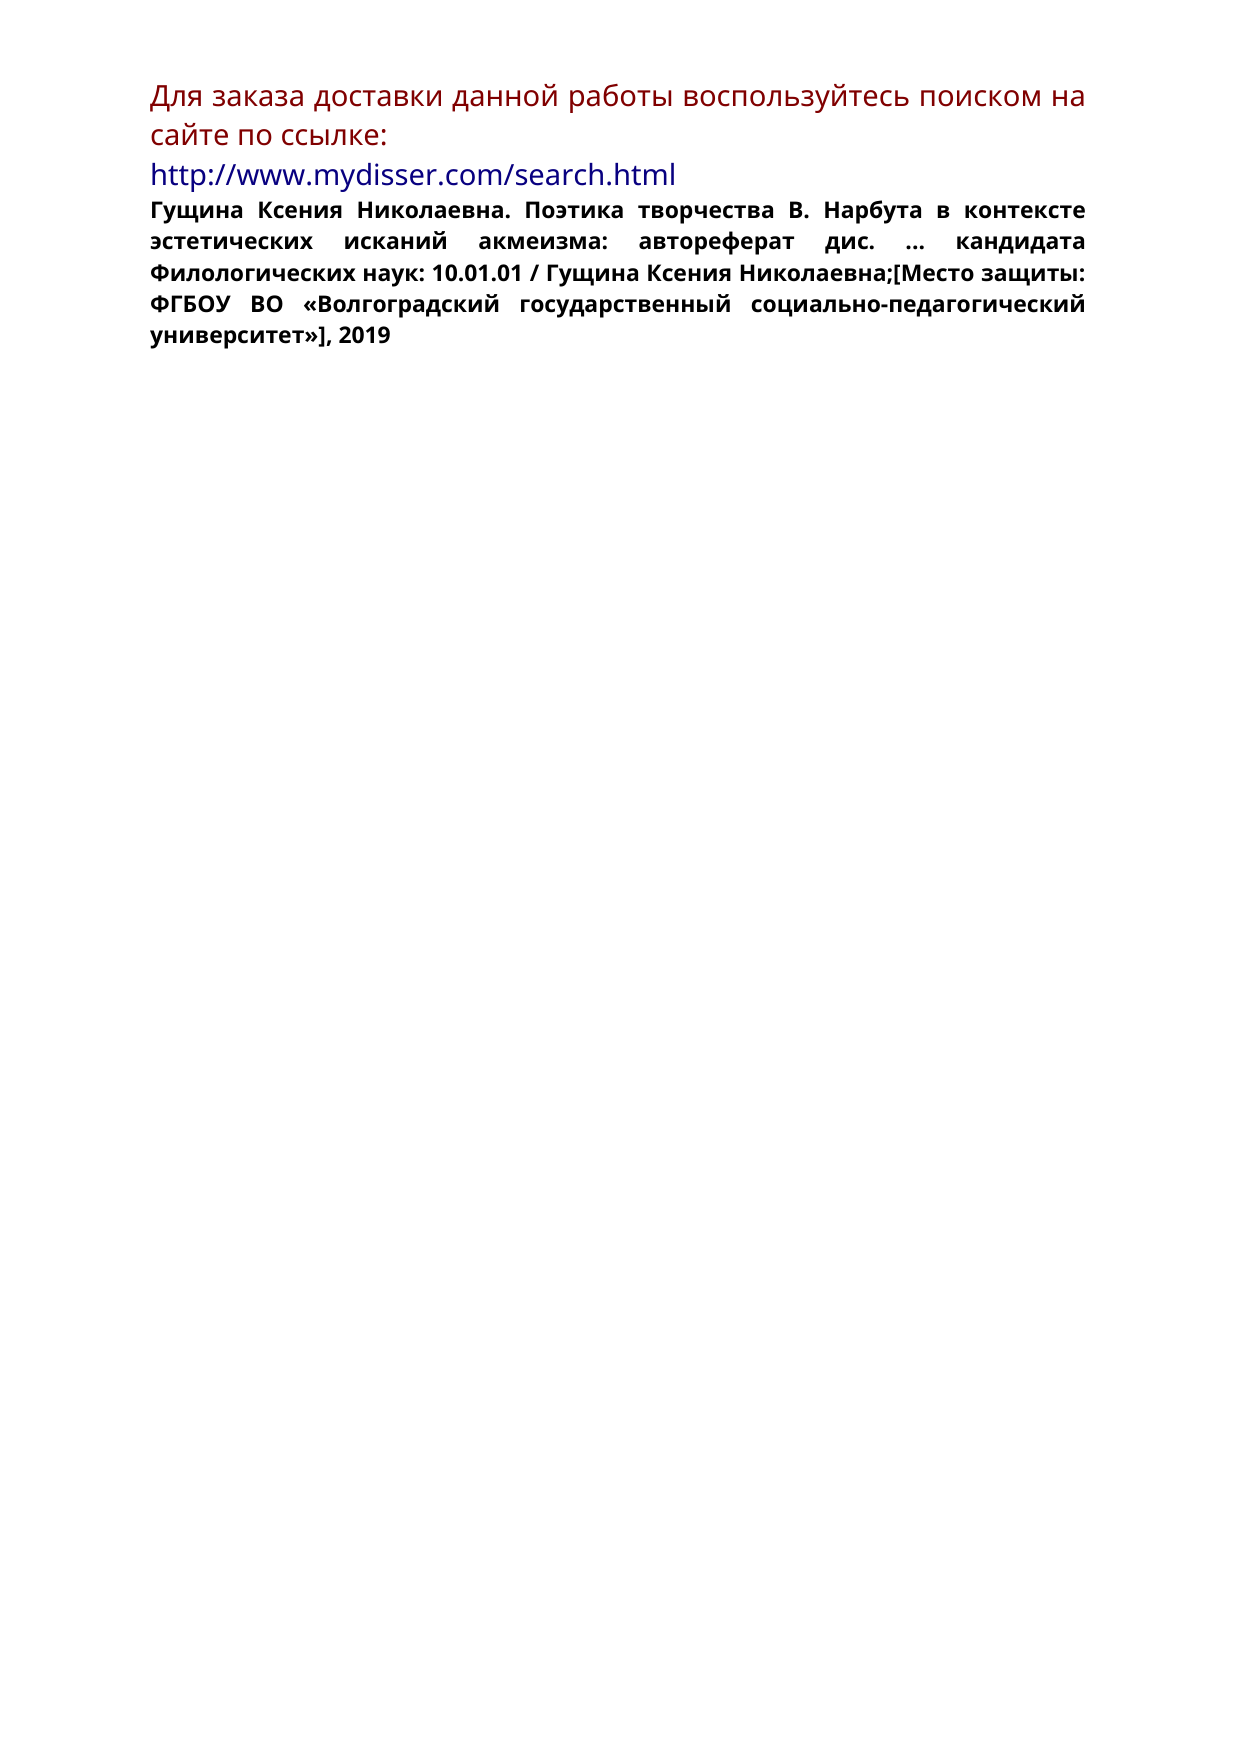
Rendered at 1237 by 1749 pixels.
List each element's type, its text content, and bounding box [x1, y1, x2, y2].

text Гущина Ксения Николаевна. Поэтика творчества В. Нарбута в контексте эстетических исканий акмеизма: автореферат дис. ... кандидата Филологических наук: 10.01.01 / Гущина Ксения Николаевна;[Место защиты: ФГБОУ ВО «Волгоградский государственный социально-педагогический университет»], 2019 [150, 194, 1086, 350]
